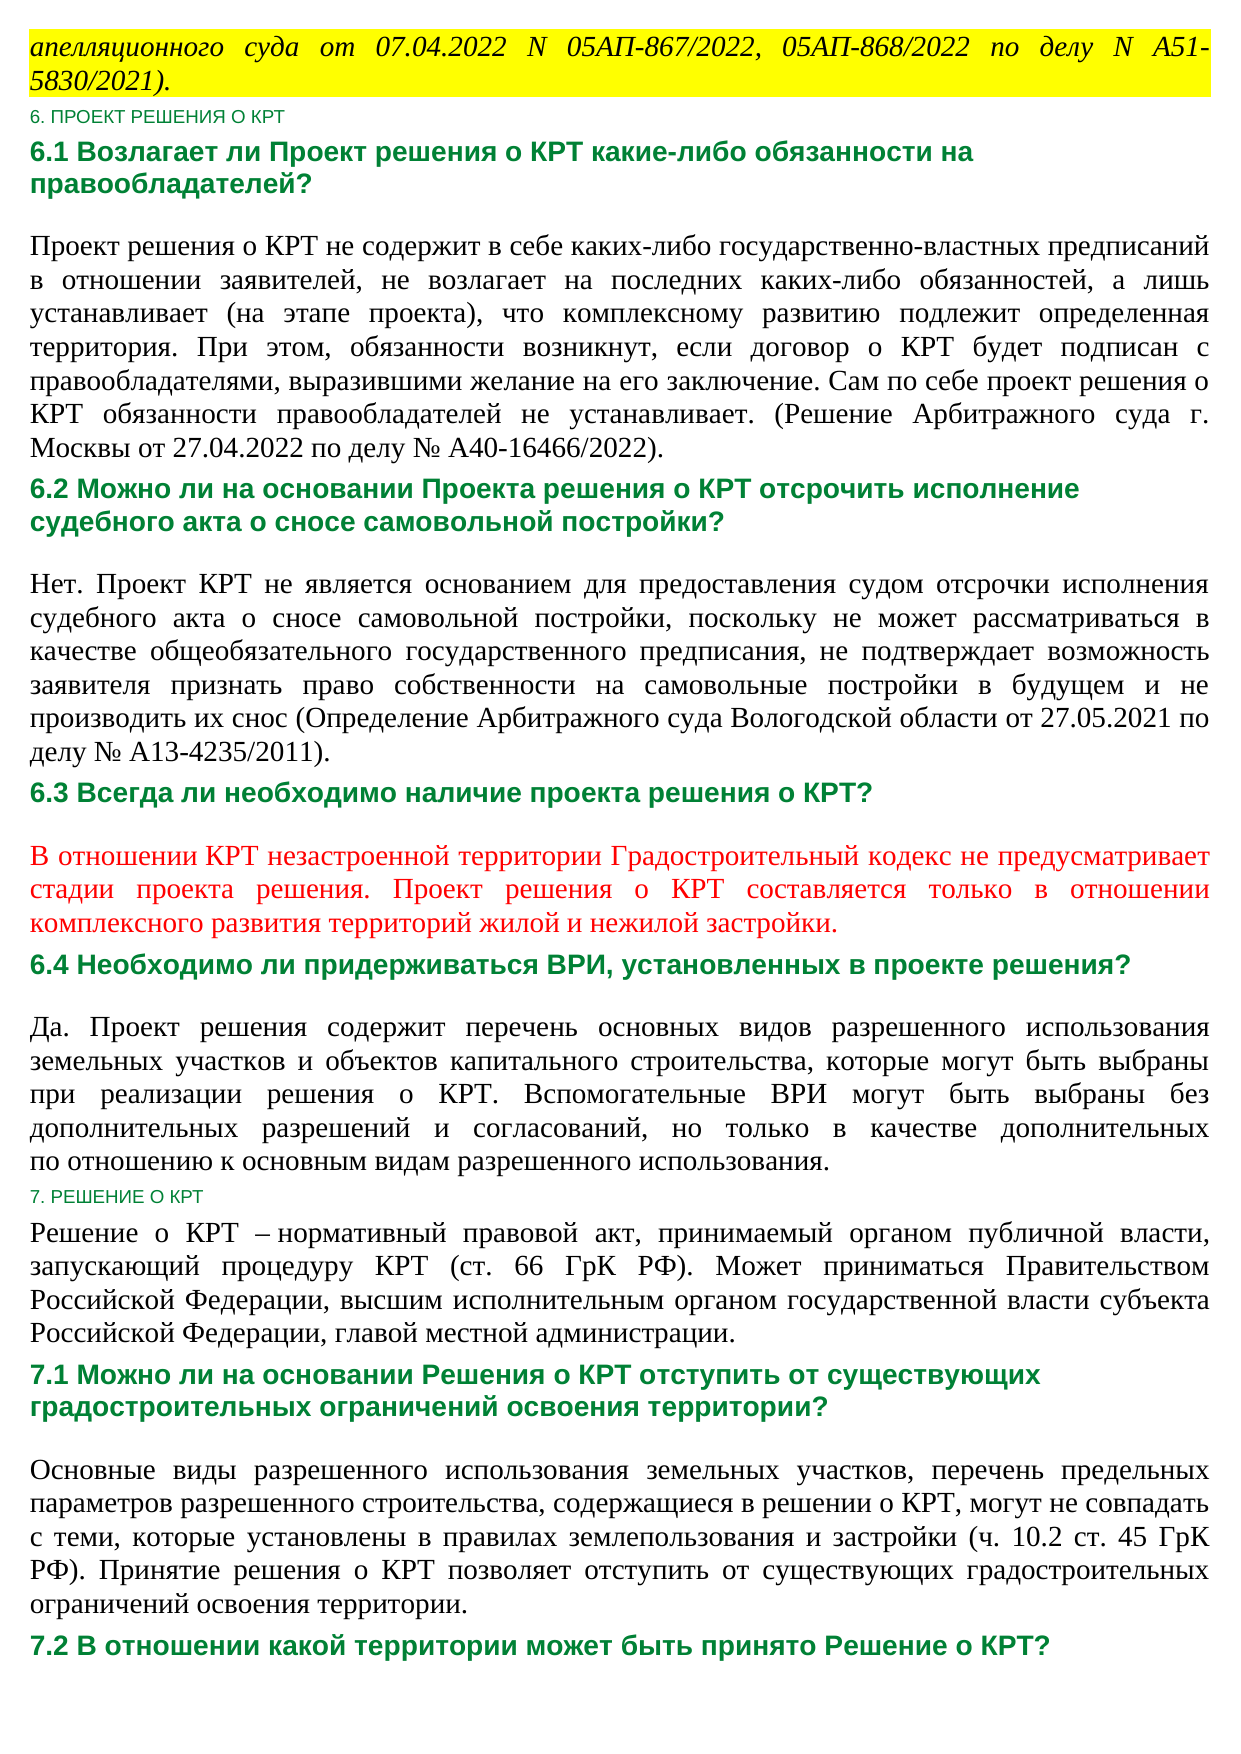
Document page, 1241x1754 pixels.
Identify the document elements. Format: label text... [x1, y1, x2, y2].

text 7.1 Можно ли на основании Решения о КРТ отступить от существующих градостроительных ограничений освоения территории? [29, 1358, 1211, 1423]
text В отношении КРТ незастроенной территории Градостроительный кодекс не предусматривает стадии проекта решения. Проект решения о КРТ составляется только в отношении комплексного развития территорий жилой и нежилой застройки. [29, 838, 1211, 939]
text Нет. Проект КРТ не является основанием для предоставления судом отсрочки исполнения судебного акта о сносе самовольной постройки, поскольку не может рассматриваться в качестве общеобязательного государственного предписания, не подтверждает возможность заявителя признать право собственности на самовольные постройки в будущем и не производить их снос (Определение Арбитражного суда Вологодской области от 27.05.2021 по делу № А13-4235/2011). [29, 566, 1211, 767]
subtitle 6.4 Необходимо ли придерживаться ВРИ, установленных в проекте решения? [29, 948, 1211, 980]
text Проект решения о КРТ не содержит в себе каких-либо государственно-властных предписаний в отношении заявителей, не возлагает на последних каких-либо обязанностей, а лишь устанавливает (на этапе проекта), что комплексному развитию подлежит определенная территория. При этом, обязанности возникнут, если договор о КРТ будет подписан с правообладателями, выразившими желание на его заключение. Сам по себе проект решения о КРТ обязанности правообладателей не устанавливает. (Решение Арбитражного суда г. Москвы от 27.04.2022 по делу № А40-16466/2022). [29, 228, 1211, 463]
text Да. Проект решения содержит перечень основных видов разрешенного использования земельных участков и объектов капитального строительства, которые могут быть выбраны при реализации решения о КРТ. Вспомогательные ВРИ могут быть выбраны без дополнительных разрешений и согласований, но только в качестве дополнительных по отношению к основным видам разрешенного использования. [29, 1009, 1211, 1177]
subtitle 6. ПРОЕКТ РЕШЕНИЯ О КРТ [29, 106, 1211, 127]
text 7.2 В отношении какой территории может быть принято Решение о КРТ? [29, 1628, 1211, 1661]
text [29, 29, 1211, 97]
text 7. РЕШЕНИЕ О КРТ [29, 1186, 1211, 1207]
subtitle 6.3 Всегда ли необходимо наличие проекта решения о КРТ? [29, 776, 1211, 809]
text Основные виды разрешенного использования земельных участков, перечень предельных параметров разрешенного строительства, содержащиеся в решении о КРТ, могут не совпадать с теми, которые установлены в правилах землепользования и застройки (ч. 10.2 ст. 45 ГрК РФ). Принятие решения о КРТ позволяет отступить от существующих градостроительных ограничений освоения территории. [29, 1452, 1211, 1619]
subtitle 6.2 Можно ли на основании Проекта решения о КРТ отсрочить исполнение судебного акта о сносе самовольной постройки? [29, 472, 1211, 537]
text Решение о КРТ – нормативный правовой акт, принимаемый органом публичной власти, запускающий процедуру КРТ (ст. 66 ГрК РФ). Может приниматься Правительством Российской Федерации, высшим исполнительным органом государственной власти субъекта Российской Федерации, главой местной администрации. [29, 1215, 1211, 1349]
subtitle 6.1 Возлагает ли Проект решения о КРТ какие-либо обязанности на правообладателей? [29, 134, 1211, 199]
